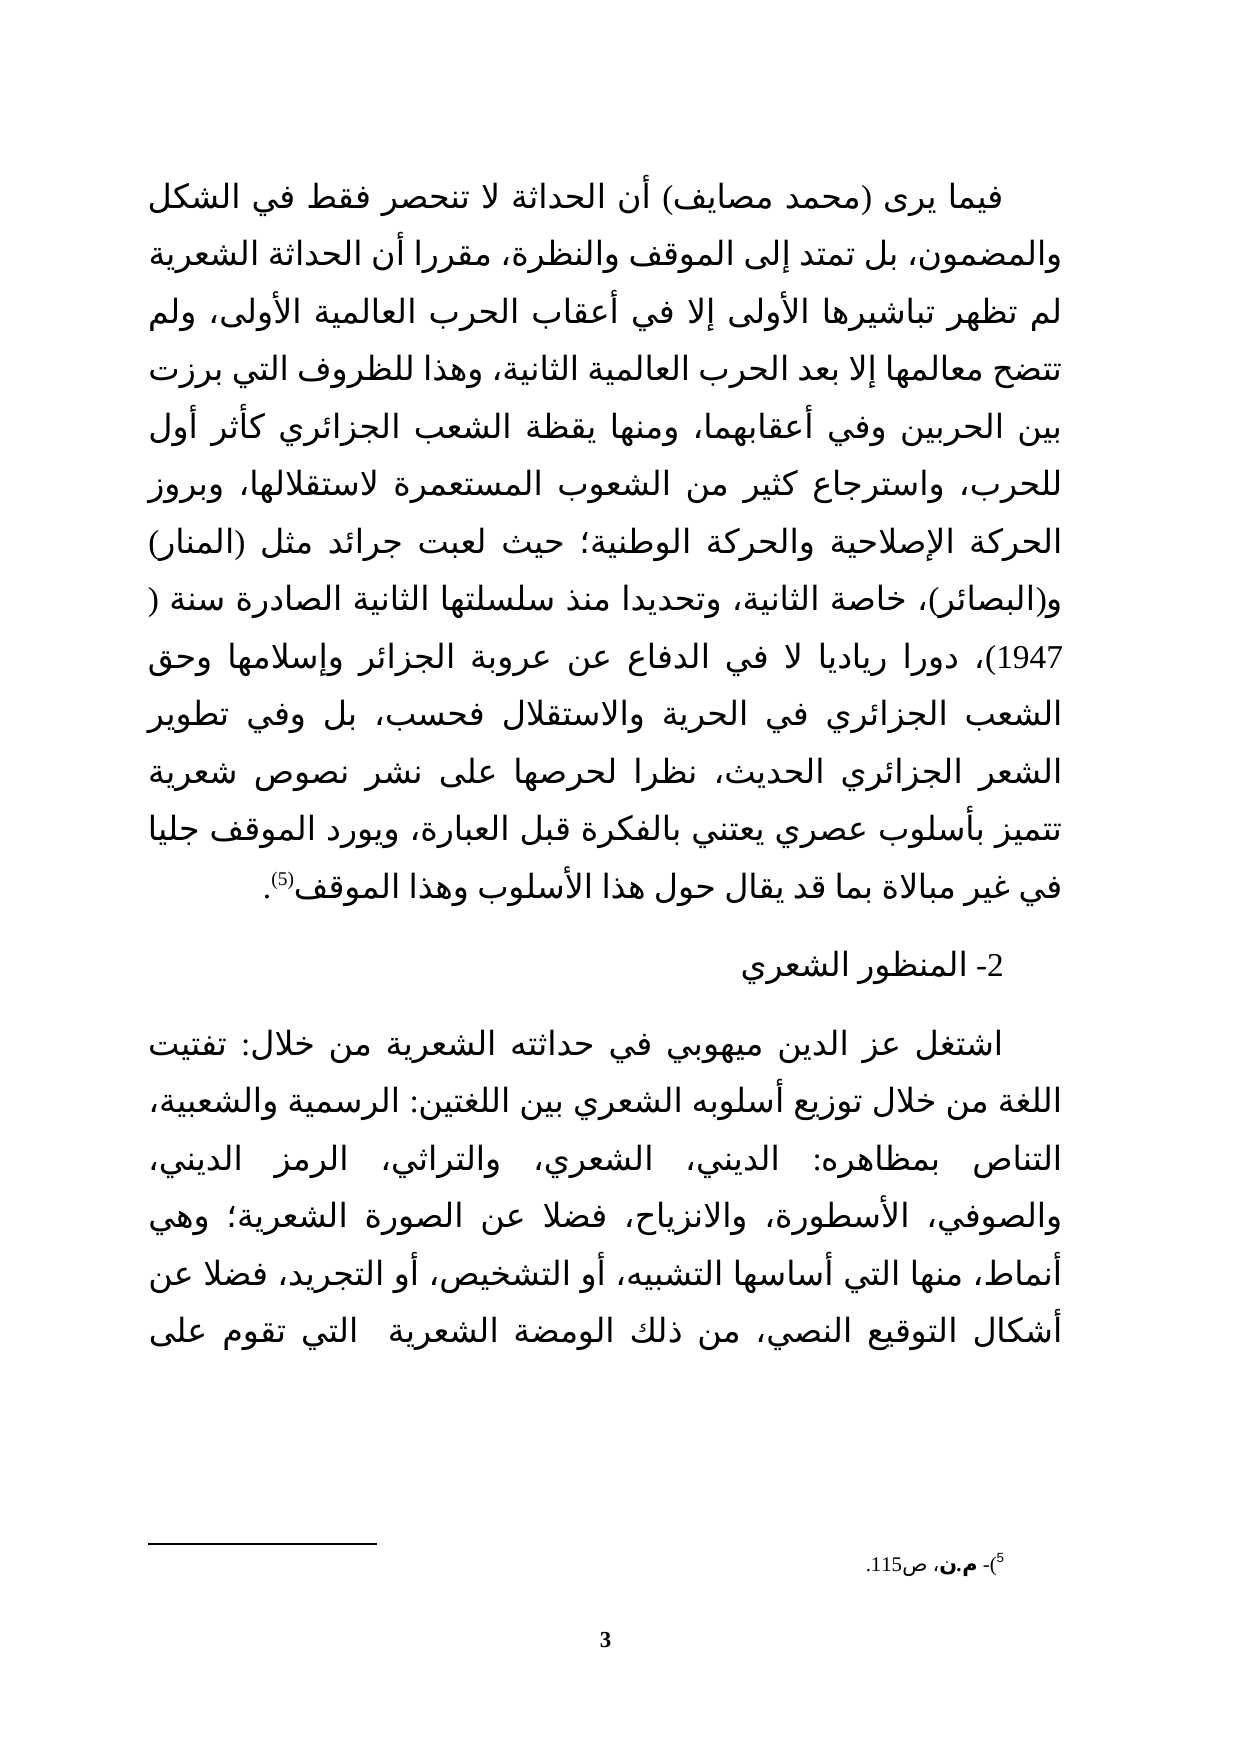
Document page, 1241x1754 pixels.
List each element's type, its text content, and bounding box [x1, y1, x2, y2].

text فيما يرى (محمد مصايف) أن الحداثة لا تنحصر فقط في الشكل والمضمون، بل تمتد إلى الموقف والنظرة، مقررا أن الحداثة الشعرية لم تظهر تباشيرها الأولى إلا في أعقاب الحرب العالمية الأولى، ولم تتضح معالمها إلا بعد الحرب العالمية الثانية، وهذا للظروف التي برزت بين الحربين وفي أعقابهما، ومنها يقظة الشعب الجزائري كأثر أول للحرب، واسترجاع كثير من الشعوب المستعمرة لاستقلالها، وبروز الحركة الإصلاحية والحركة الوطنية؛ حيث لعبت جرائد مثل (المنار) و(البصائر)، خاصة الثانية، وتحديدا منذ سلسلتها الثانية الصادرة سنة (1947)، دورا رياديا لا في الدفاع عن عروبة الجزائر وإسلامها وحق الشعب الجزائري في الحرية والاستقلال فحسب، بل وفي تطوير الشعر الجزائري الحديث، نظرا لحرصها على نشر نصوص شعرية تتميز بأسلوب عصري يعتني بالفكرة قبل العبارة، ويورد الموقف جليا في غير مبالاة بما قد يقال حول هذا الأسلوب وهذا الموقف(). [148, 177, 1063, 906]
text 2- المنظور الشعري [148, 946, 1063, 984]
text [148, 1024, 1063, 1407]
